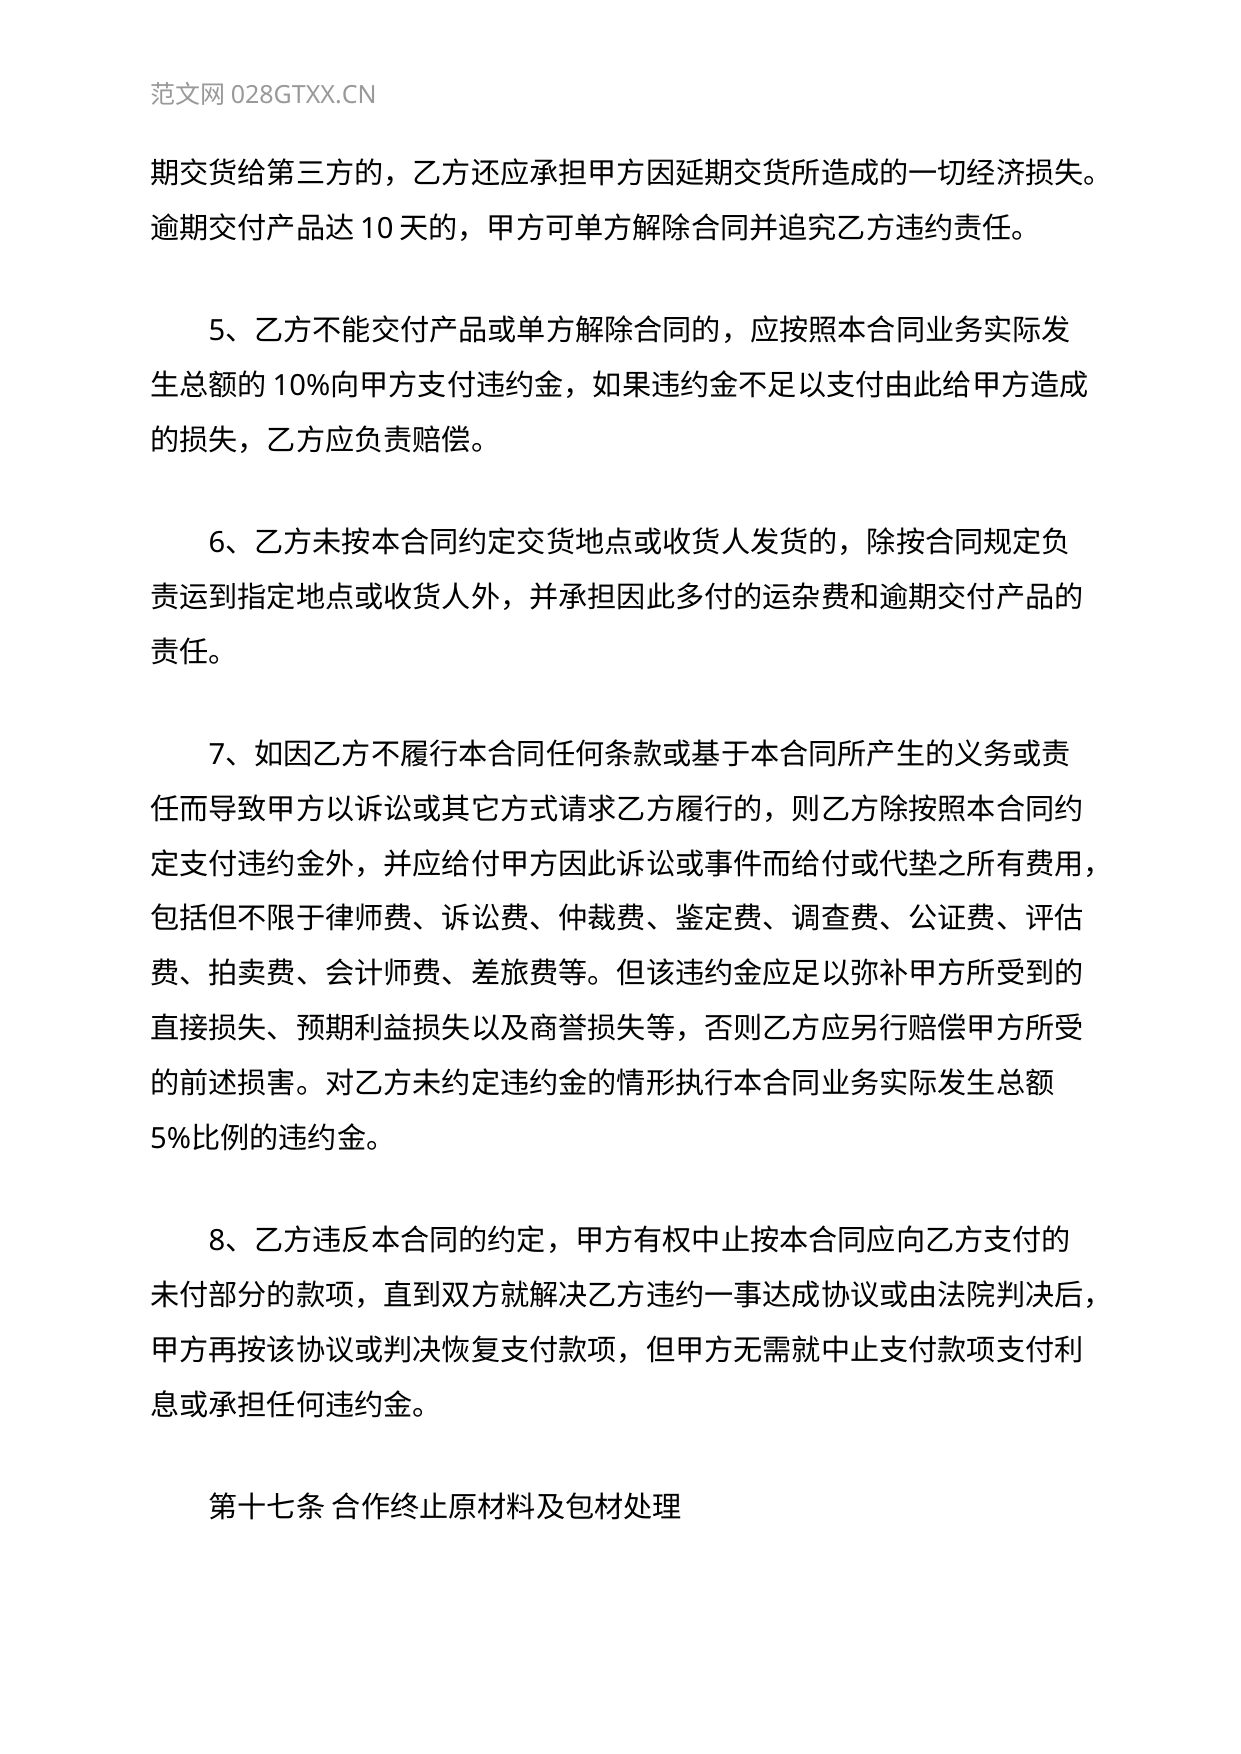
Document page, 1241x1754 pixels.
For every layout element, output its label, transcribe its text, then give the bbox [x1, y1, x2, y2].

text 8、乙方违反本合同的约定，甲方有权中止按本合同应向乙方支付的未付部分的款项，直到双方就解决乙方违约一事达成协议或由法院判决后，甲方再按该协议或判决恢复支付款项，但甲方无需就中止支付款项支付利息或承担任何违约金。 [150, 1217, 1090, 1424]
text 7、如因乙方不履行本合同任何条款或基于本合同所产生的义务或责任而导致甲方以诉讼或其它方式请求乙方履行的，则乙方除按照本合同约定支付违约金外，并应给付甲方因此诉讼或事件而给付或代垫之所有费用，包括但不限于律师费、诉讼费、仲裁费、鉴定费、调查费、公证费、评估费、拍卖费、会计师费、差旅费等。但该违约金应足以弥补甲方所受到的直接损失、预期利益损失以及商誉损失等，否则乙方应另行赔偿甲方所受的前述损害。对乙方未约定违约金的情形执行本合同业务实际发生总额5%比例的违约金。 [150, 730, 1090, 1157]
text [150, 150, 1090, 247]
text 6、乙方未按本合同约定交货地点或收货人发货的，除按合同规定负责运到指定地点或收货人外，并承担因此多付的运杂费和逾期交付产品的责任。 [150, 519, 1090, 671]
text 5、乙方不能交付产品或单方解除合同的，应按照本合同业务实际发生总额的10%向甲方支付违约金，如果违约金不足以支付由此给甲方造成的损失，乙方应负责赔偿。 [150, 307, 1090, 459]
text 第十七条 合作终止原材料及包材处理 [150, 1483, 1090, 1526]
